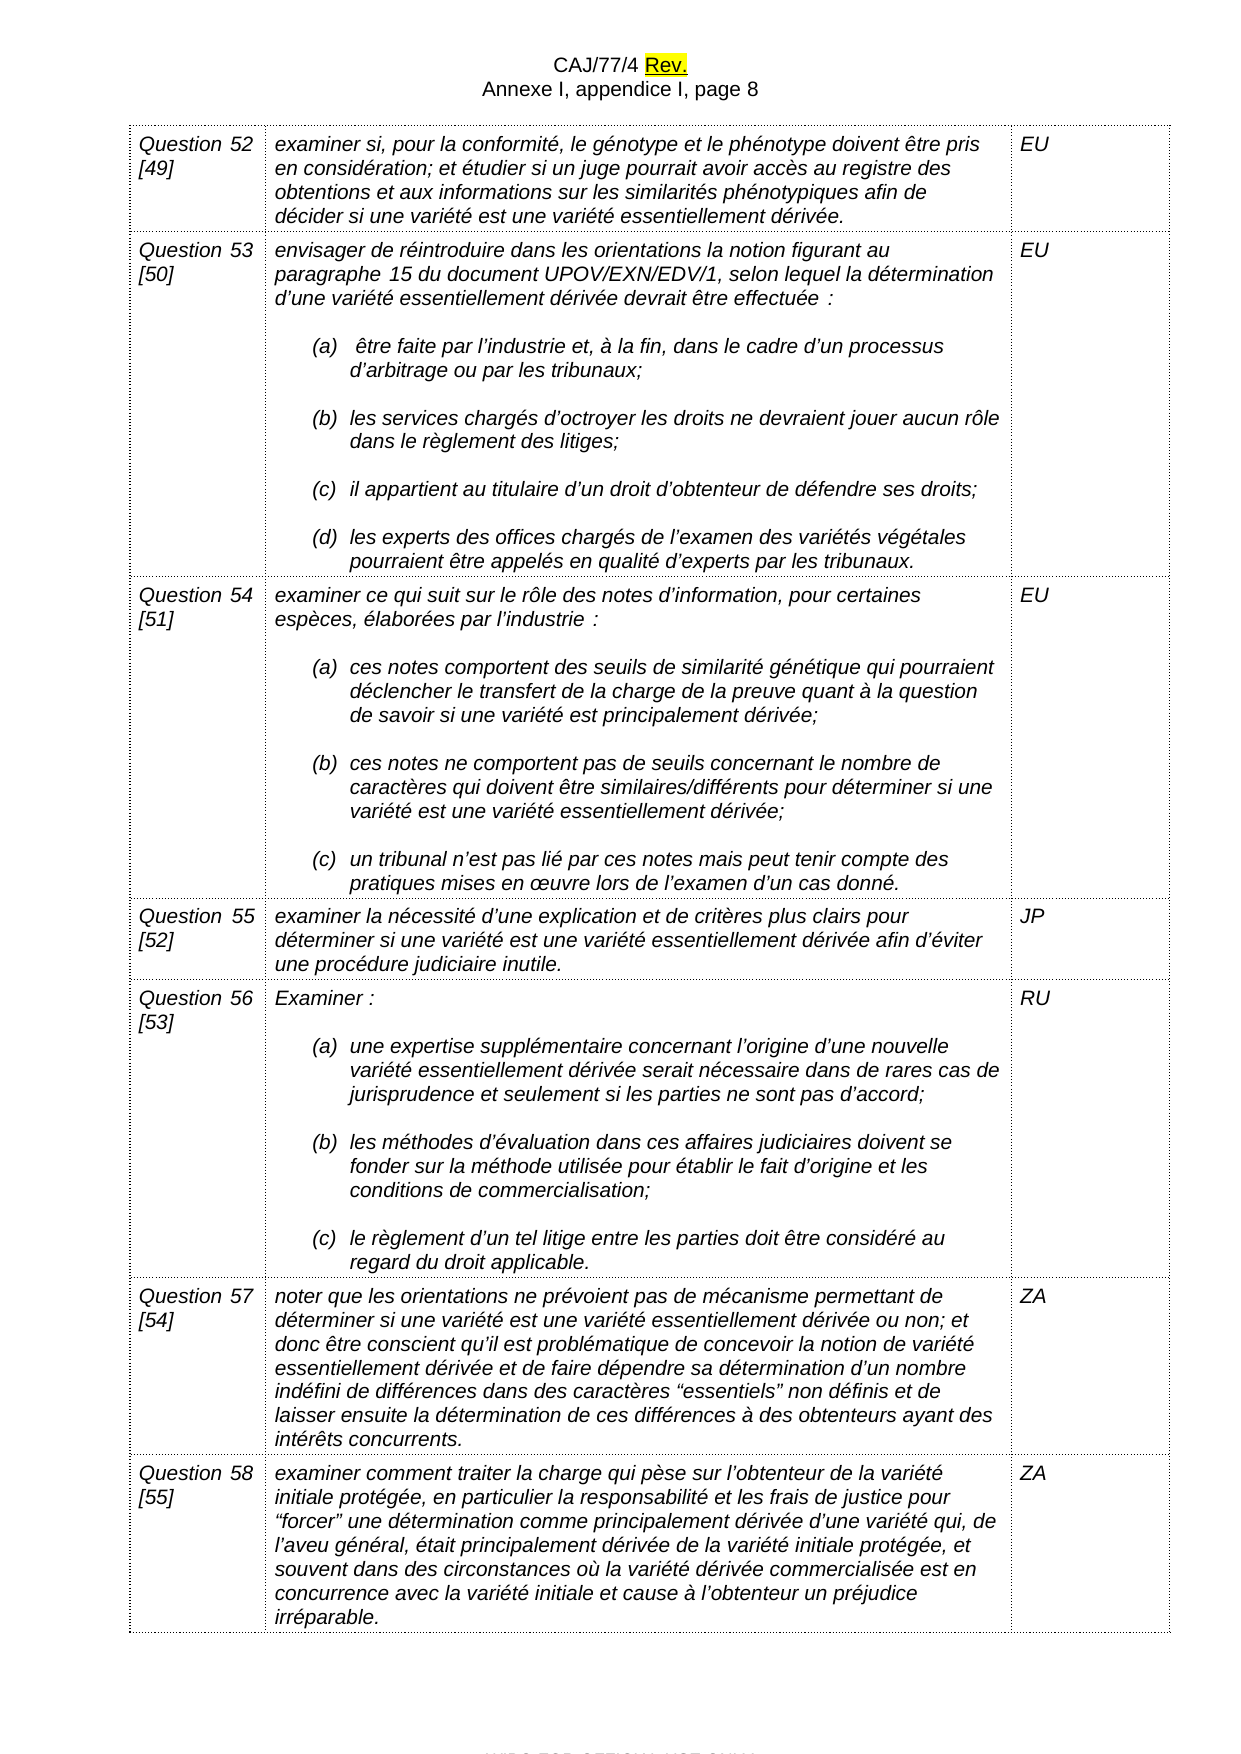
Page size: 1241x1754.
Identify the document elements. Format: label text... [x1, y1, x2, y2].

table_cell EU [1011, 576, 1170, 897]
table_cell EU [1011, 231, 1170, 576]
table_cell Question 55 [52] [130, 898, 266, 979]
table_cell Question 52 [49] [130, 125, 266, 231]
table_cell envisager de réintroduire dans les orientations la notion figurant au paragraphe 15 du document UPOV/EXN/EDV/1, selon lequel la détermination d’une variété essentiellement dérivée devrait être effectuée : être faite par l’industrie et, à la fin, dans le cadre d’un processus d’arbitrage ou par les tribunaux; les services chargés d’octroyer les droits ne devraient jouer aucun rôle dans le règlement des litiges; il appartient au titulaire d’un droit d’obtenteur de défendre ses droits; les experts des offices chargés de l’examen des variétés végétales pourraient être appelés en qualité d’experts par les tribunaux. [266, 231, 1011, 576]
table_cell ZA [1011, 1454, 1170, 1632]
table_cell JP [1011, 898, 1170, 979]
table_cell Examiner : une expertise supplémentaire concernant l’origine d’une nouvelle variété essentiellement dérivée serait nécessaire dans de rares cas de jurisprudence et seulement si les parties ne sont pas d’accord; les méthodes d’évaluation dans ces affaires judiciaires doivent se fonder sur la méthode utilisée pour établir le fait d’origine et les conditions de commercialisation; le règlement d’un tel litige entre les parties doit être considéré au regard du droit applicable. [266, 979, 1011, 1277]
table_cell examiner comment traiter la charge qui pèse sur l’obtenteur de la variété initiale protégée, en particulier la responsabilité et les frais de justice pour “forcer” une détermination comme principalement dérivée d’une variété qui, de l’aveu général, était principalement dérivée de la variété initiale protégée, et souvent dans des circonstances où la variété dérivée commercialisée est en concurrence avec la variété initiale et cause à l’obtenteur un préjudice irréparable. [266, 1454, 1011, 1632]
table_cell noter que les orientations ne prévoient pas de mécanisme permettant de déterminer si une variété est une variété essentiellement dérivée ou non; et donc être conscient qu’il est problématique de concevoir la notion de variété essentiellement dérivée et de faire dépendre sa détermination d’un nombre indéfini de différences dans des caractères “essentiels” non définis et de laisser ensuite la détermination de ces différences à des obtenteurs ayant des intérêts concurrents. [266, 1277, 1011, 1454]
table_cell Question 58 [55] [130, 1454, 266, 1632]
table_cell RU [1011, 979, 1170, 1277]
table_cell Question 56 [53] [130, 979, 266, 1277]
table_cell examiner ce qui suit sur le rôle des notes d’information, pour certaines espèces, élaborées par l’industrie : ces notes comportent des seuils de similarité génétique qui pourraient déclencher le transfert de la charge de la preuve quant à la question de savoir si une variété est principalement dérivée; ces notes ne comportent pas de seuils concernant le nombre de caractères qui doivent être similaires/différents pour déterminer si une variété est une variété essentiellement dérivée; un tribunal n’est pas lié par ces notes mais peut tenir compte des pratiques mises en œuvre lors de l’examen d’un cas donné. [266, 576, 1011, 897]
table_cell Question 53 [50] [130, 231, 266, 576]
table_cell EU [1011, 125, 1170, 231]
table_cell Question 57 [54] [130, 1277, 266, 1454]
table_cell examiner la nécessité d’une explication et de critères plus clairs pour déterminer si une variété est une variété essentiellement dérivée afin d’éviter une procédure judiciaire inutile. [266, 898, 1011, 979]
table_cell ZA [1011, 1277, 1170, 1454]
table_cell Question 54 [51] [130, 576, 266, 897]
table_cell examiner si, pour la conformité, le génotype et le phénotype doivent être pris en considération; et étudier si un juge pourrait avoir accès au registre des obtentions et aux informations sur les similarités phénotypiques afin de décider si une variété est une variété essentiellement dérivée. [266, 125, 1011, 231]
